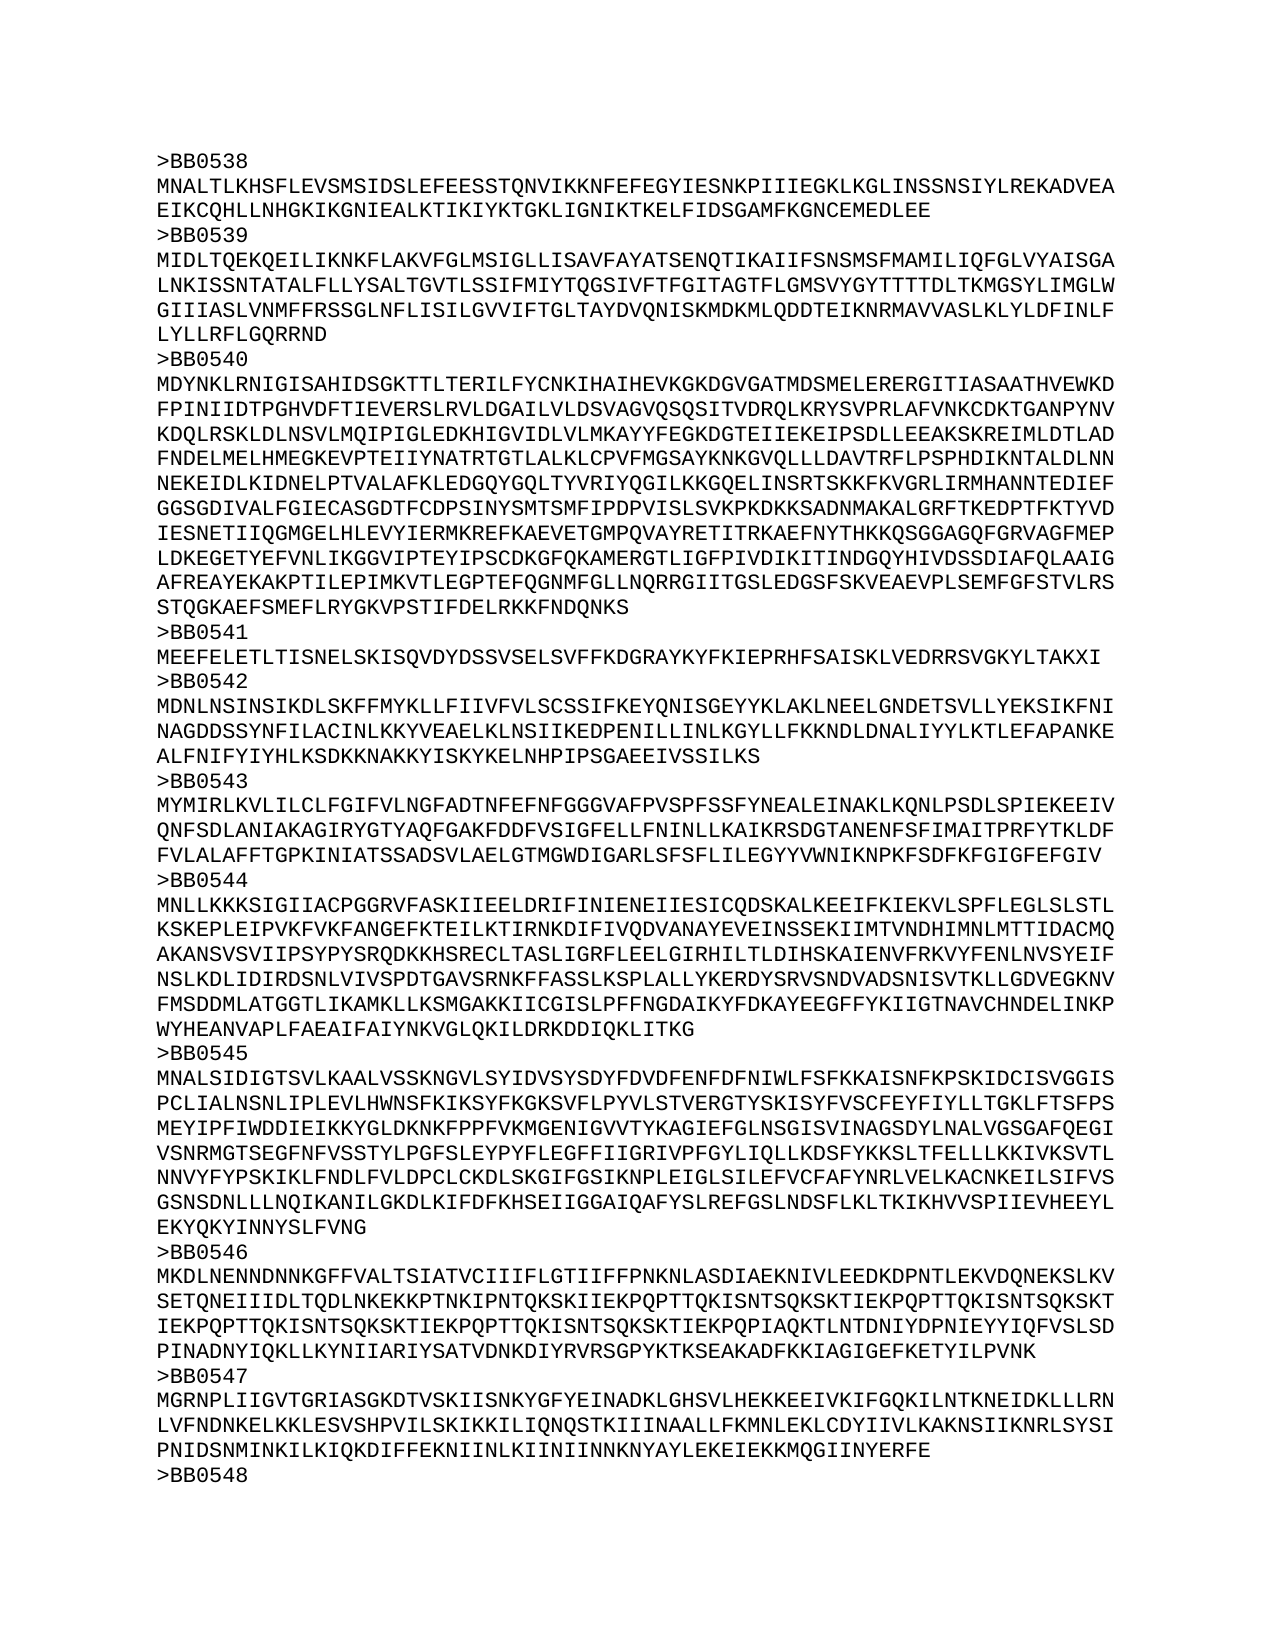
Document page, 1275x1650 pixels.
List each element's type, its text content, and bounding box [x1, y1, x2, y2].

text MNLLKKKSIGIIACPGGRVFASKIIEELDRIFINIENEIIESICQDSKALKEEIFKIEKVLSPFLEGLSLSTLKSKEPLEIPVKFVKFANGEFKTEILKTIRNKDIFIVQDVANAYEVEINSSEKIIMTVNDHIMNLMTTIDACMQAKANSVSVIIPSYPYSRQDKKHSRECLTASLIGRFLEELGIRHILTLDIHSKAIENVFRKVYFENLNVSYEIFNSLKDLIDIRDSNLVIVSPDTGAVSRNKFFASSLKSPLALLYKERDYSRVSNDVADSNISVTKLLGDVEGKNVFMSDDMLATGGTLIKAMKLLKSMGAKKIICGISLPFFNGDAIKYFDKAYEEGFFYKIIGTNAVCHNDELINKPWYHEANVAPLFAEAIFAIYNKVGLQKILDRKDDIQKLITKG [156, 894, 1118, 1042]
text >BB0538 [156, 150, 1118, 175]
text MGRNPLIIGVTGRIASGKDTVSKIISNKYGFYEINADKLGHSVLHEKKEEIVKIFGQKILNTKNEIDKLLLRNLVFNDNKELKKLESVSHPVILSKIKKILIQNQSTKIIINAALLFKMNLEKLCDYIIVLKAKNSIIKNRLSYSIPNIDSNMINKILKIQKDIFFEKNIINLKIINIINNKNYAYLEKEIEKKMQGIINYERFE [156, 1389, 1118, 1464]
text >BB0545 [156, 1042, 1118, 1067]
text MDYNKLRNIGISAHIDSGKTTLTERILFYCNKIHAIHEVKGKDGVGATMDSMELERERGITIASAATHVEWKDFPINIIDTPGHVDFTIEVERSLRVLDGAILVLDSVAGVQSQSITVDRQLKRYSVPRLAFVNKCDKTGANPYNVKDQLRSKLDLNSVLMQIPIGLEDKHIGVIDLVLMKAYYFEGKDGTEIIEKEIPSDLLEEAKSKREIMLDTLADFNDELMELHMEGKEVPTEIIYNATRTGTLALKLCPVFMGSAYKNKGVQLLLDAVTRFLPSPHDIKNTALDLNNNEKEIDLKIDNELPTVALAFKLEDGQYGQLTYVRIYQGILKKGQELINSRTSKKFKVGRLIRMHANNTEDIEFGGSGDIVALFGIECASGDTFCDPSINYSMTSMFIPDPVISLSVKPKDKKSADNMAKALGRFTKEDPTFKTYVDIESNETIIQGMGELHLEVYIERMKREFKAEVETGMPQVAYRETITRKAEFNYTHKKQSGGAGQFGRVAGFMEPLDKEGETYEFVNLIKGGVIPTEYIPSCDKGFQKAMERGTLIGFPIVDIKITINDGQYHIVDSSDIAFQLAAIGAFREAYEKAKPTILEPIMKVTLEGPTEFQGNMFGLLNQRRGIITGSLEDGSFSKVEAEVPLSEMFGFSTVLRSSTQGKAEFSMEFLRYGKVPSTIFDELRKKFNDQNKS [156, 373, 1118, 621]
text >BB0548 [156, 1464, 1118, 1489]
text MNALSIDIGTSVLKAALVSSKNGVLSYIDVSYSDYFDVDFENFDFNIWLFSFKKAISNFKPSKIDCISVGGISPCLIALNSNLIPLEVLHWNSFKIKSYFKGKSVFLPYVLSTVERGTYSKISYFVSCFEYFIYLLTGKLFTSFPSMEYIPFIWDDIEIKKYGLDKNKFPPFVKMGENIGVVTYKAGIEFGLNSGISVINAGSDYLNALVGSGAFQEGIVSNRMGTSEGFNFVSSTYLPGFSLEYPYFLEGFFIIGRIVPFGYLIQLLKDSFYKKSLTFELLLKKIVKSVTLNNVYFYPSKIKLFNDLFVLDPCLCKDLSKGIFGSIKNPLEIGLSILEFVCFAFYNRLVELKACNKEILSIFVSGSNSDNLLLNQIKANILGKDLKIFDFKHSEIIGGAIQAFYSLREFGSLNDSFLKLTKIKHVVSPIIEVHEEYLEKYQKYINNYSLFVNG [156, 1067, 1118, 1241]
text >BB0546 [156, 1241, 1118, 1266]
text MIDLTQEKQEILIKNKFLAKVFGLMSIGLLISAVFAYATSENQTIKAIIFSNSMSFMAMILIQFGLVYAISGALNKISSNTATALFLLYSALTGVTLSSIFMIYTQGSIVFTFGITAGTFLGMSVYGYTTTTDLTKMGSYLIMGLWGIIIASLVNMFFRSSGLNFLISILGVVIFTGLTAYDVQNISKMDKMLQDDTEIKNRMAVVASLKLYLDFINLFLYLLRFLGQRRND [156, 249, 1118, 348]
text >BB0544 [156, 869, 1118, 894]
text >BB0539 [156, 224, 1118, 249]
text MDNLNSINSIKDLSKFFMYKLLFIIVFVLSCSSIFKEYQNISGEYYKLAKLNEELGNDETSVLLYEKSIKFNINAGDDSSYNFILACINLKKYVEAELKLNSIIKEDPENILLINLKGYLLFKKNDLDNALIYYLKTLEFAPANKEALFNIFYIYHLKSDKKNAKKYISKYKELNHPIPSGAEEIVSSILKS [156, 695, 1118, 770]
text >BB0541 [156, 621, 1118, 646]
text >BB0543 [156, 770, 1118, 794]
text MEEFELETLTISNELSKISQVDYDSSVSELSVFFKDGRAYKYFKIEPRHFSAISKLVEDRRSVGKYLTAKXI [156, 646, 1118, 671]
text >BB0547 [156, 1365, 1118, 1389]
text MKDLNENNDNNKGFFVALTSIATVCIIIFLGTIIFFPNKNLASDIAEKNIVLEEDKDPNTLEKVDQNEKSLKVSETQNEIIIDLTQDLNKEKKPTNKIPNTQKSKIIEKPQPTTQKISNTSQKSKTIEKPQPTTQKISNTSQKSKTIEKPQPTTQKISNTSQKSKTIEKPQPTTQKISNTSQKSKTIEKPQPIAQKTLNTDNIYDPNIEYYIQFVSLSDPINADNYIQKLLKYNIIARIYSATVDNKDIYRVRSGPYKTKSEAKADFKKIAGIGEFKETYILPVNK [156, 1266, 1118, 1365]
text MNALTLKHSFLEVSMSIDSLEFEESSTQNVIKKNFEFEGYIESNKPIIIEGKLKGLINSSNSIYLREKADVEAEIKCQHLLNHGKIKGNIEALKTIKIYKTGKLIGNIKTKELFIDSGAMFKGNCEMEDLEE [156, 175, 1118, 224]
text >BB0540 [156, 348, 1118, 373]
text MYMIRLKVLILCLFGIFVLNGFADTNFEFNFGGGVAFPVSPFSSFYNEALEINAKLKQNLPSDLSPIEKEEIVQNFSDLANIAKAGIRYGTYAQFGAKFDDFVSIGFELLFNINLLKAIKRSDGTANENFSFIMAITPRFYTKLDFFVLALAFFTGPKINIATSSADSVLAELGTMGWDIGARLSFSFLILEGYYVWNIKNPKFSDFKFGIGFEFGIV [156, 794, 1118, 869]
text >BB0542 [156, 671, 1118, 695]
